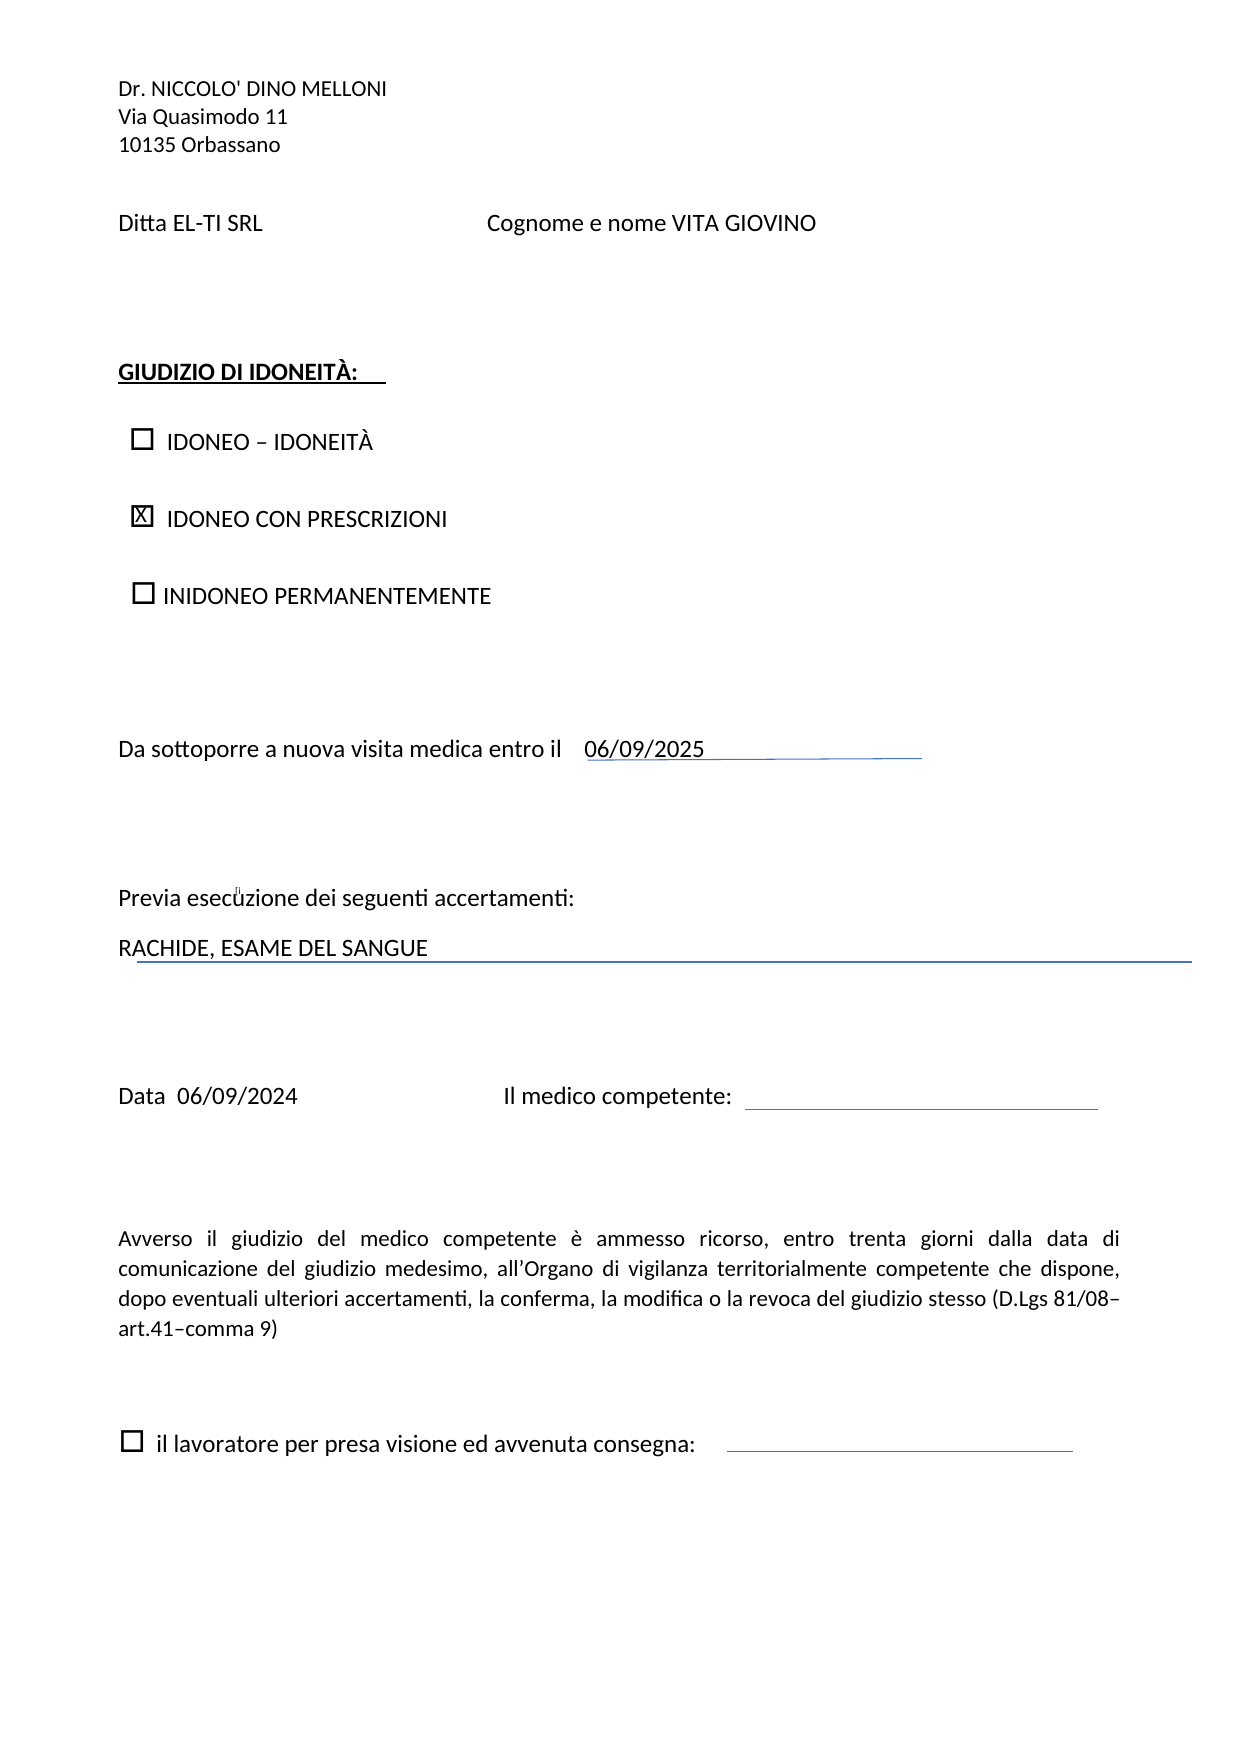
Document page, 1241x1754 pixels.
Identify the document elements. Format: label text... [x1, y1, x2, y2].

text □ IDONEO – IDONEITÀ [118, 406, 1122, 462]
text Da sottoporre a nuova visita medica entro il 06/09/2025 [118, 733, 1122, 764]
text Data 06/09/2024 Il medico competente: [118, 1080, 1122, 1111]
text □ il lavoratore per presa visione ed avvenuta consegna: [118, 1408, 1122, 1464]
text Previa esecuzione dei seguenti accertamenti: [118, 882, 1122, 913]
text GIUDIZIO DI IDONEITÀ: [118, 356, 1122, 387]
text Avverso il giudizio del medico competente è ammesso ricorso, entro trenta giorni dalla data di comunicazione del giudizio medesimo, all’Organo di vigilanza territorialmente competente che dispone, dopo eventuali ulteriori accertamenti, la conferma, la modifica o la revoca del giudizio stesso (D.Lgs 81/08–art.41–comma 9) [118, 1224, 1122, 1342]
text □ INIDONEO PERMANENTEMENTE [118, 560, 1122, 616]
text Ditta EL-TI SRL Cognome e nome VITA GIOVINO [118, 207, 1122, 238]
text RACHIDE, ESAME DEL SANGUE [118, 932, 1122, 962]
text □ IDONEO CON PRESCRIZIONI [118, 483, 1122, 539]
